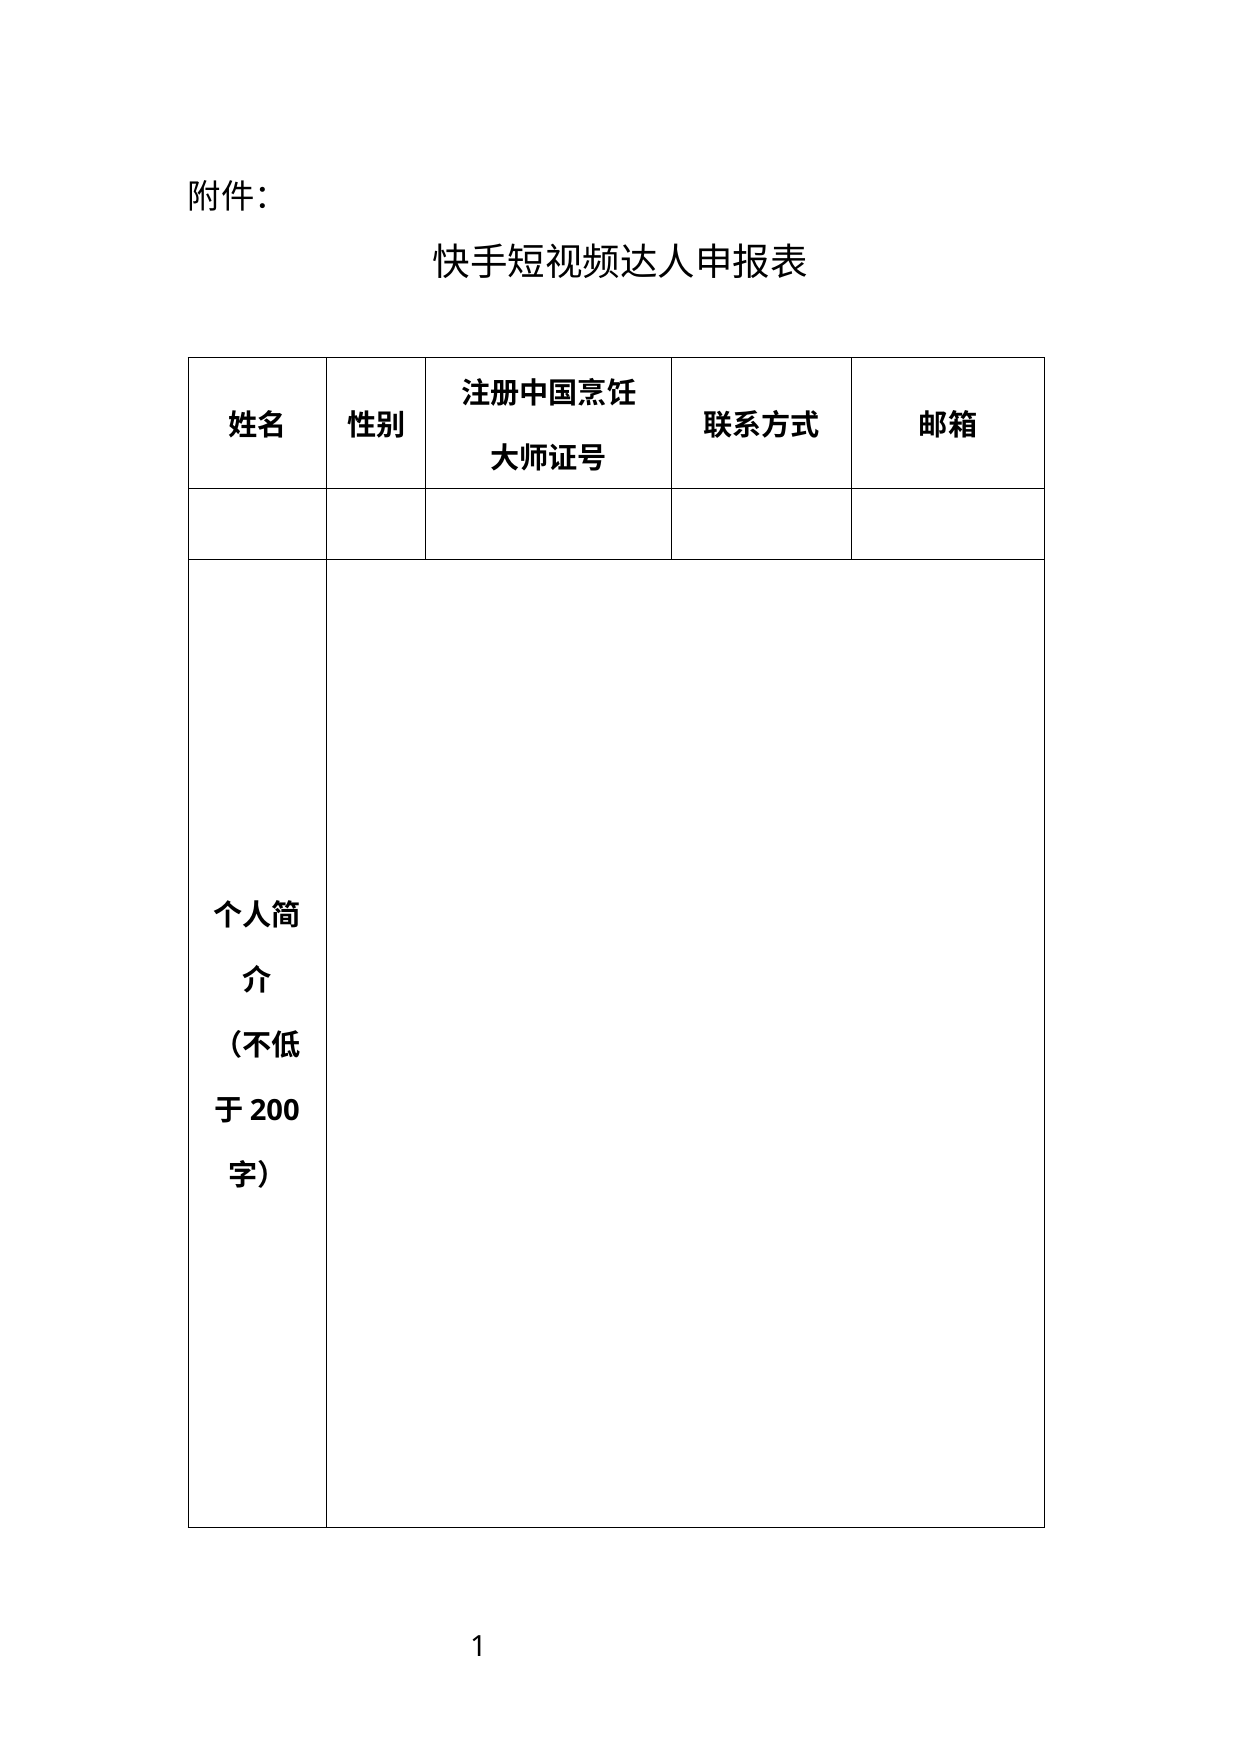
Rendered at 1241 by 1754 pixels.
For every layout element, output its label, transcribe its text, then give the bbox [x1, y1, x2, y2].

table_cell [327, 560, 1044, 1527]
table_header 性别 [327, 358, 425, 488]
table_cell [189, 489, 326, 559]
table_header 联系方式 [672, 358, 851, 488]
table_header 注册中国烹饪 大师证号 [426, 358, 671, 488]
text 附件： [187, 162, 1053, 227]
table_cell [327, 489, 425, 559]
table_header 邮箱 [852, 358, 1044, 488]
text 快手短视频达人申报表 [187, 227, 1053, 292]
table_header 姓名 [189, 358, 326, 488]
table_cell 个人简介 （不低于200字） [189, 560, 326, 1527]
table_cell [426, 489, 671, 559]
table_cell [852, 489, 1044, 559]
table_cell [672, 489, 851, 559]
